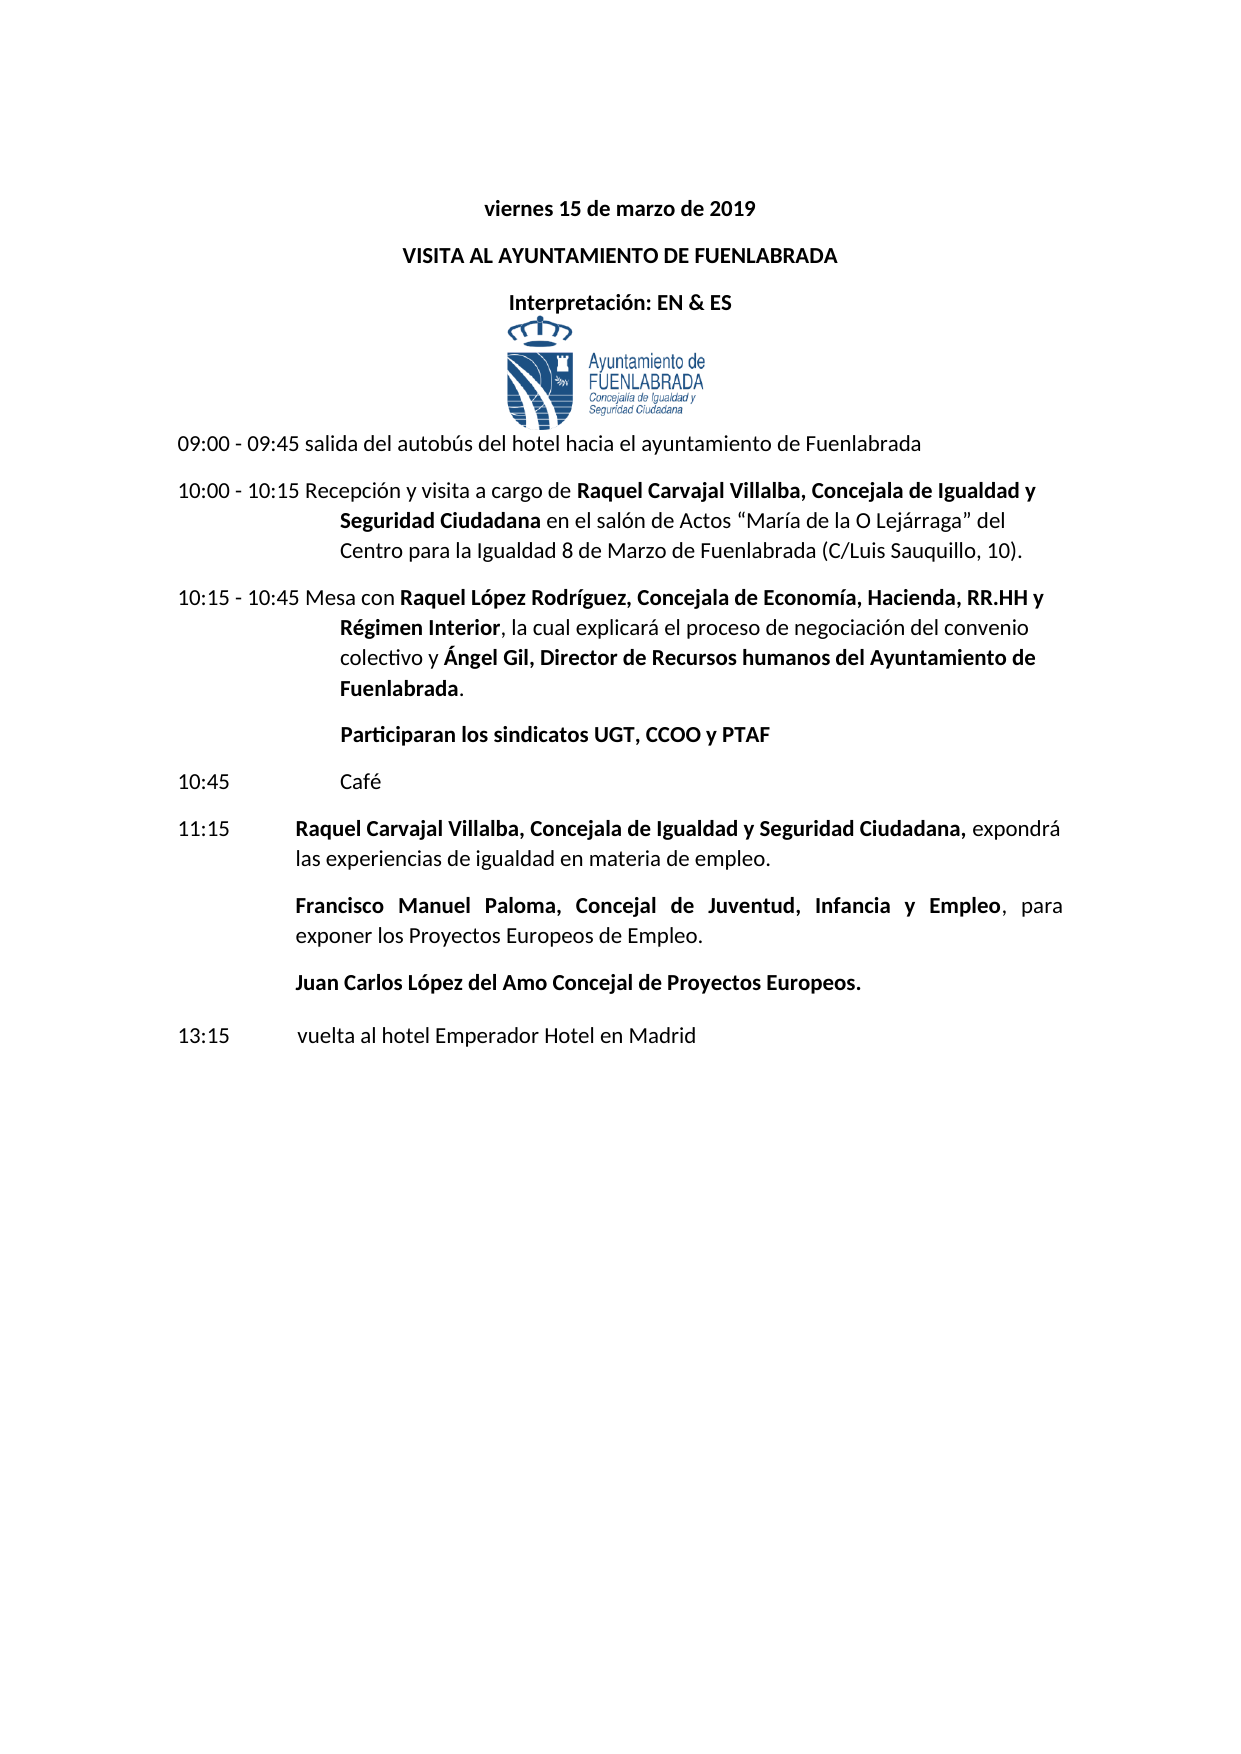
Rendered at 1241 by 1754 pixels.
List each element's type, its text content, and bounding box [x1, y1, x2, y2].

text Participaran los sindicatos UGT, CCOO y PTAF [325, 721, 1063, 748]
text Francisco Manuel Paloma, Concejal de Juventud, Infancia y Empleo, para exponer los Proyectos Europeos de Empleo. [177, 891, 1063, 949]
text 09:00 - 09:45 salida del autobús del hotel hacia el ayuntamiento de Fuenlabrada [177, 429, 1063, 457]
text 13:15 vuelta al hotel Emperador Hotel en Madrid [177, 1021, 1063, 1049]
text Interpretación: EN & ES [177, 288, 1063, 316]
text 10:00 - 10:15 Recepción y visita a cargo de Raquel Carvajal Villalba, Concejala de Igualdad y Seguridad Ciudadana en el salón de Actos “María de la O Lejárraga” del Centro para la Igualdad 8 de Marzo de Fuenlabrada (C/Luis Sauquillo, 10). [177, 476, 1063, 564]
text 11:15 Raquel Carvajal Villalba, Concejala de Igualdad y Seguridad Ciudadana, expondrá las experiencias de igualdad en materia de empleo. [177, 814, 1063, 872]
text VISITA AL AYUNTAMIENTO DE FUENLABRADA [177, 241, 1063, 269]
picture [507, 316, 705, 429]
text 10:15 - 10:45 Mesa con Raquel López Rodríguez, Concejala de Economía, Hacienda, RR.HH y Régimen Interior, la cual explicará el proceso de negociación del convenio colectivo y Ángel Gil, Director de Recursos humanos del Ayuntamiento de Fuenlabrada. [177, 583, 1063, 702]
text 10:45 Café [177, 767, 1063, 795]
text viernes 15 de marzo de 2019 [177, 194, 1063, 222]
text Juan Carlos López del Amo Concejal de Proyectos Europeos. [177, 968, 1063, 996]
